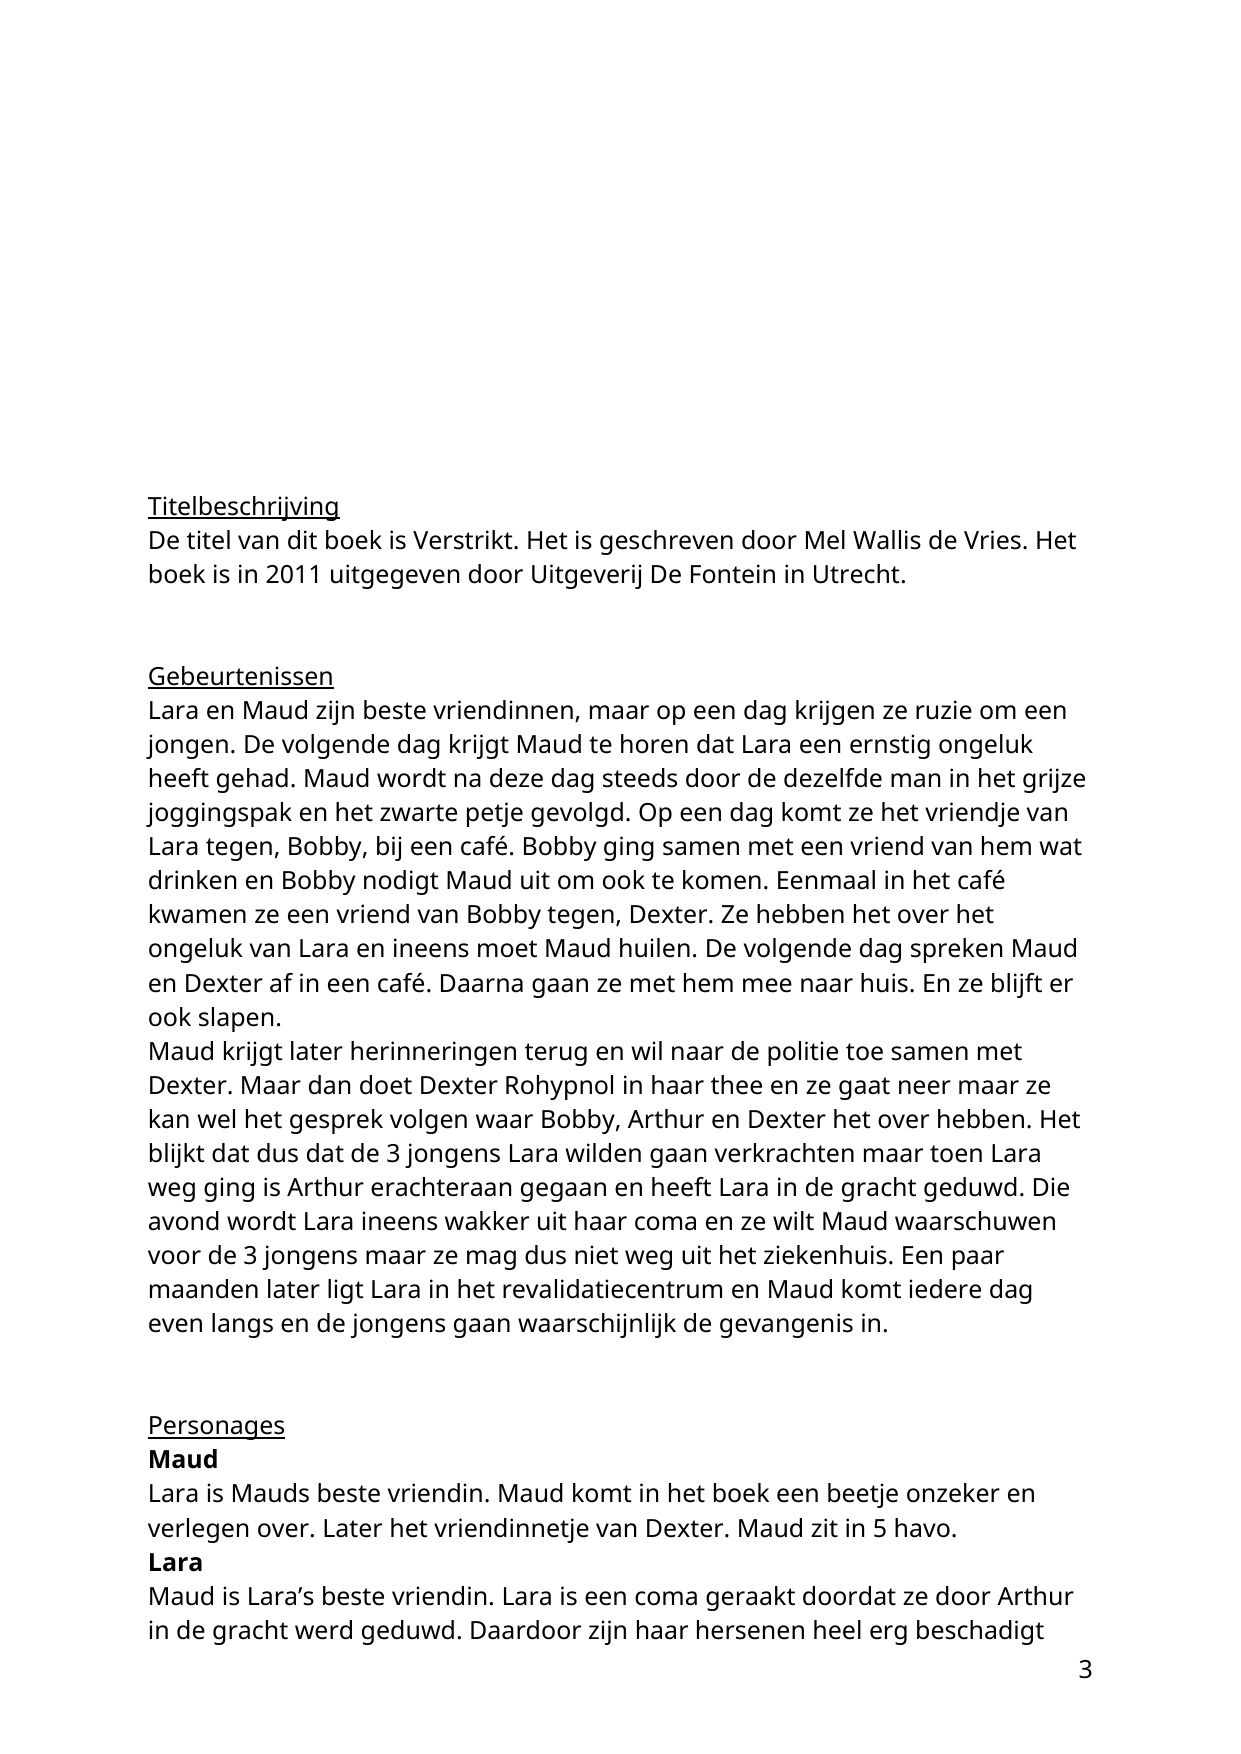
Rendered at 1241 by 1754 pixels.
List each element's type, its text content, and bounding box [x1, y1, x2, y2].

text De titel van dit boek is Verstrikt. Het is geschreven door Mel Wallis de Vries. Het boek is in 2011 uitgegeven door Uitgeverij De Fontein in Utrecht. [148, 522, 1093, 591]
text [148, 1578, 1093, 1646]
text Lara en Maud zijn beste vriendinnen, maar op een dag krijgen ze ruzie om een jongen. De volgende dag krijgt Maud te horen dat Lara een ernstig ongeluk heeft gehad. Maud wordt na deze dag steeds door de dezelfde man in het grijze joggingspak en het zwarte petje gevolgd. Op een dag komt ze het vriendje van Lara tegen, Bobby, bij een café. Bobby ging samen met een vriend van hem wat drinken en Bobby nodigt Maud uit om ook te komen. Eenmaal in het café kwamen ze een vriend van Bobby tegen, Dexter. Ze hebben het over het ongeluk van Lara en ineens moet Maud huilen. De volgende dag spreken Maud en Dexter af in een café. Daarna gaan ze met hem mee naar huis. En ze blijft er ook slapen. [148, 693, 1093, 1033]
text Lara [148, 1544, 1093, 1578]
text Maud krijgt later herinneringen terug en wil naar de politie toe samen met Dexter. Maar dan doet Dexter Rohypnol in haar thee en ze gaat neer maar ze kan wel het gesprek volgen waar Bobby, Arthur en Dexter het over hebben. Het blijkt dat dus dat de 3 jongens Lara wilden gaan verkrachten maar toen Lara weg ging is Arthur erachteraan gegaan en heeft Lara in de gracht geduwd. Die avond wordt Lara ineens wakker uit haar coma en ze wilt Maud waarschuwen voor de 3 jongens maar ze mag dus niet weg uit het ziekenhuis. Een paar maanden later ligt Lara in het revalidatiecentrum en Maud komt iedere dag even langs en de jongens gaan waarschijnlijk de gevangenis in. [148, 1033, 1093, 1340]
text Personages [148, 1408, 1093, 1442]
text Lara is Mauds beste vriendin. Maud komt in het boek een beetje onzeker en verlegen over. Later het vriendinnetje van Dexter. Maud zit in 5 havo. [148, 1476, 1093, 1544]
text Titelbeschrijving [148, 488, 1093, 522]
text Maud [148, 1442, 1093, 1476]
text Gebeurtenissen [148, 659, 1093, 693]
